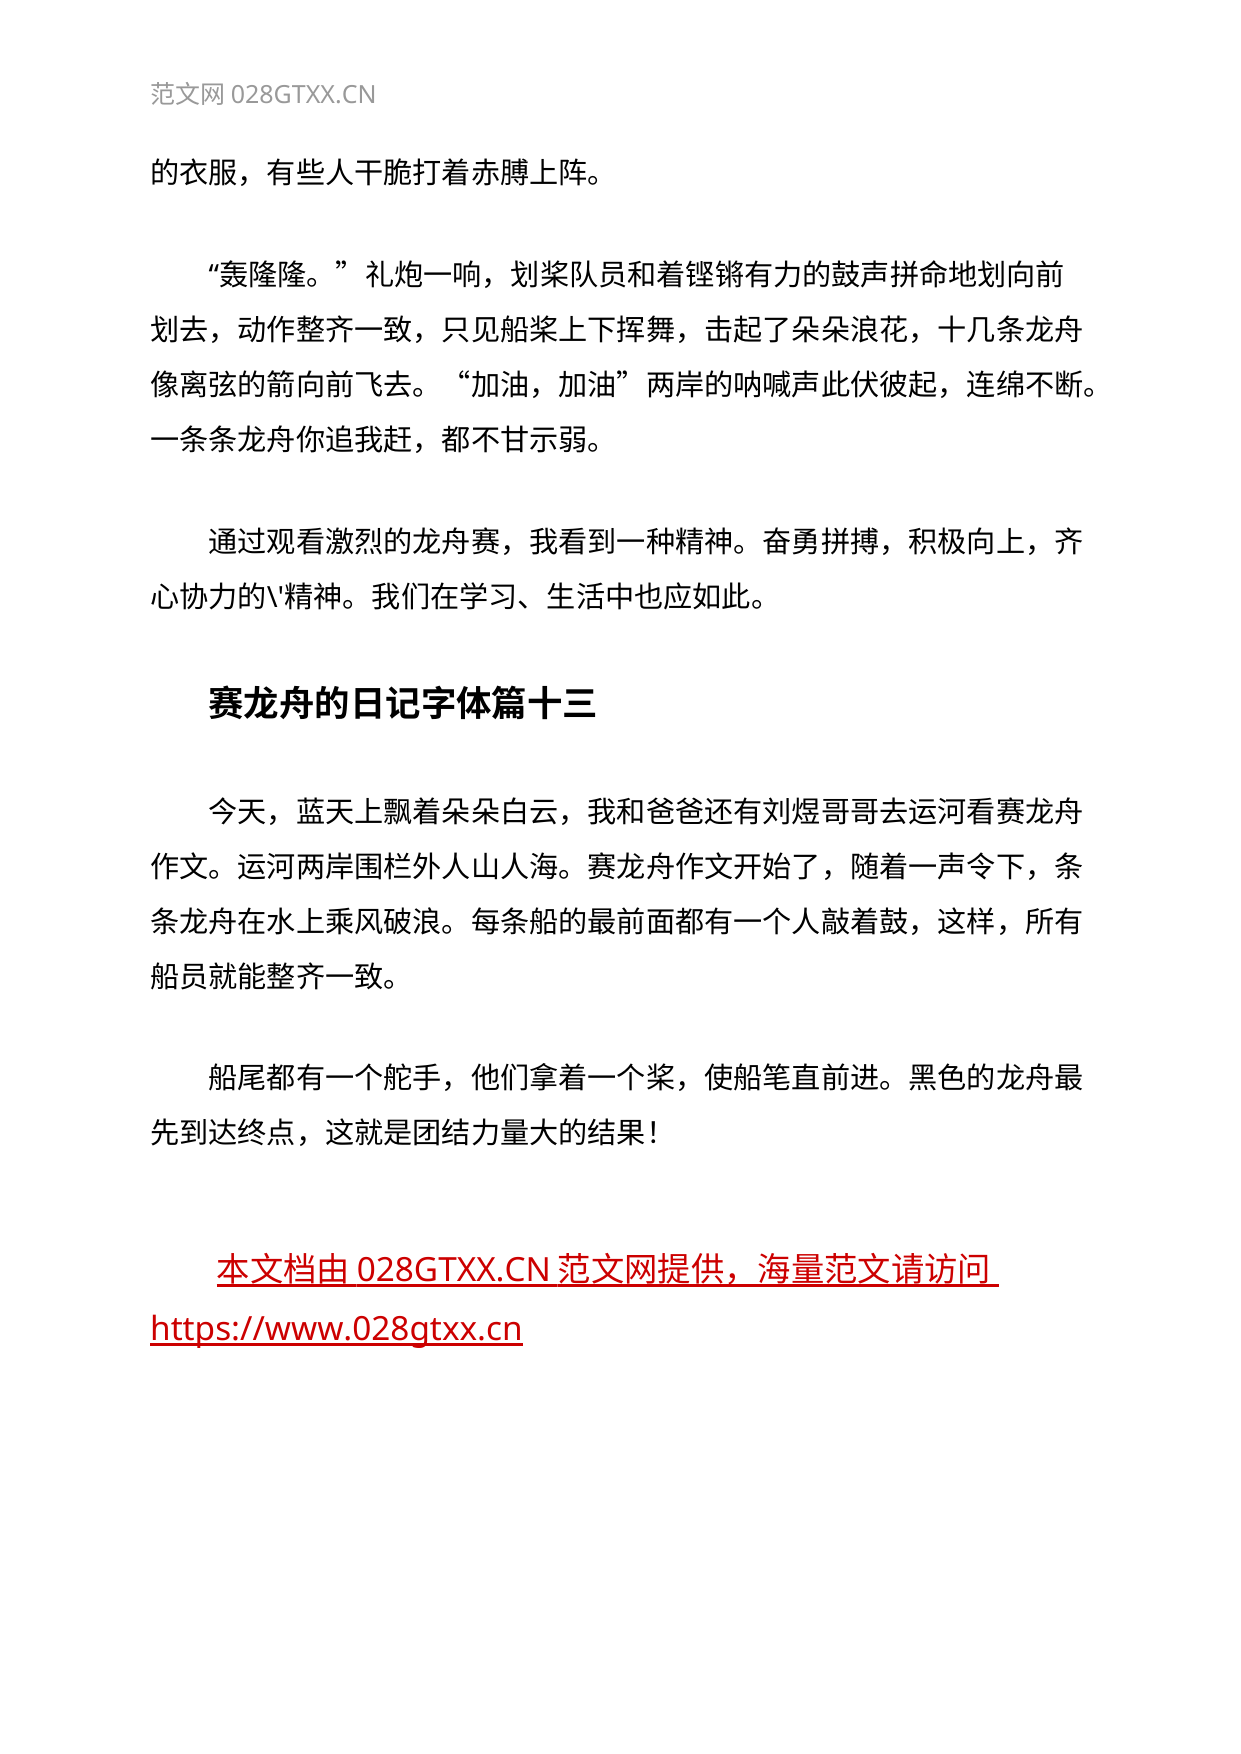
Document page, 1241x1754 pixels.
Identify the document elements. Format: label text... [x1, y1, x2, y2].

text “轰隆隆。”礼炮一响，划桨队员和着铿锵有力的鼓声拼命地划向前划去，动作整齐一致，只见船桨上下挥舞，击起了朵朵浪花，十几条龙舟像离弦的箭向前飞去。“加油，加油”两岸的呐喊声此伏彼起，连绵不断。一条条龙舟你追我赶，都不甘示弱。 [150, 252, 1090, 459]
text 今天，蓝天上飘着朵朵白云，我和爸爸还有刘煜哥哥去运河看赛龙舟作文。运河两岸围栏外人山人海。赛龙舟作文开始了，随着一声令下，条条龙舟在水上乘风破浪。每条船的最前面都有一个人敲着鼓，这样，所有船员就能整齐一致。 [150, 789, 1090, 996]
text 赛龙舟的日记字体篇十三 [150, 675, 1090, 726]
text 通过观看激烈的龙舟赛，我看到一种精神。奋勇拼搏，积极向上，齐心协力的\'精神。我们在学习、生活中也应如此。 [150, 518, 1090, 616]
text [150, 150, 1090, 192]
text 本文档由028GTXX.CN范文网提供，海量范文请访问 https://www.028gtxx.cn [150, 1243, 1090, 1350]
text 船尾都有一个舵手，他们拿着一个桨，使船笔直前进。黑色的龙舟最先到达终点，这就是团结力量大的结果！ [150, 1055, 1090, 1152]
